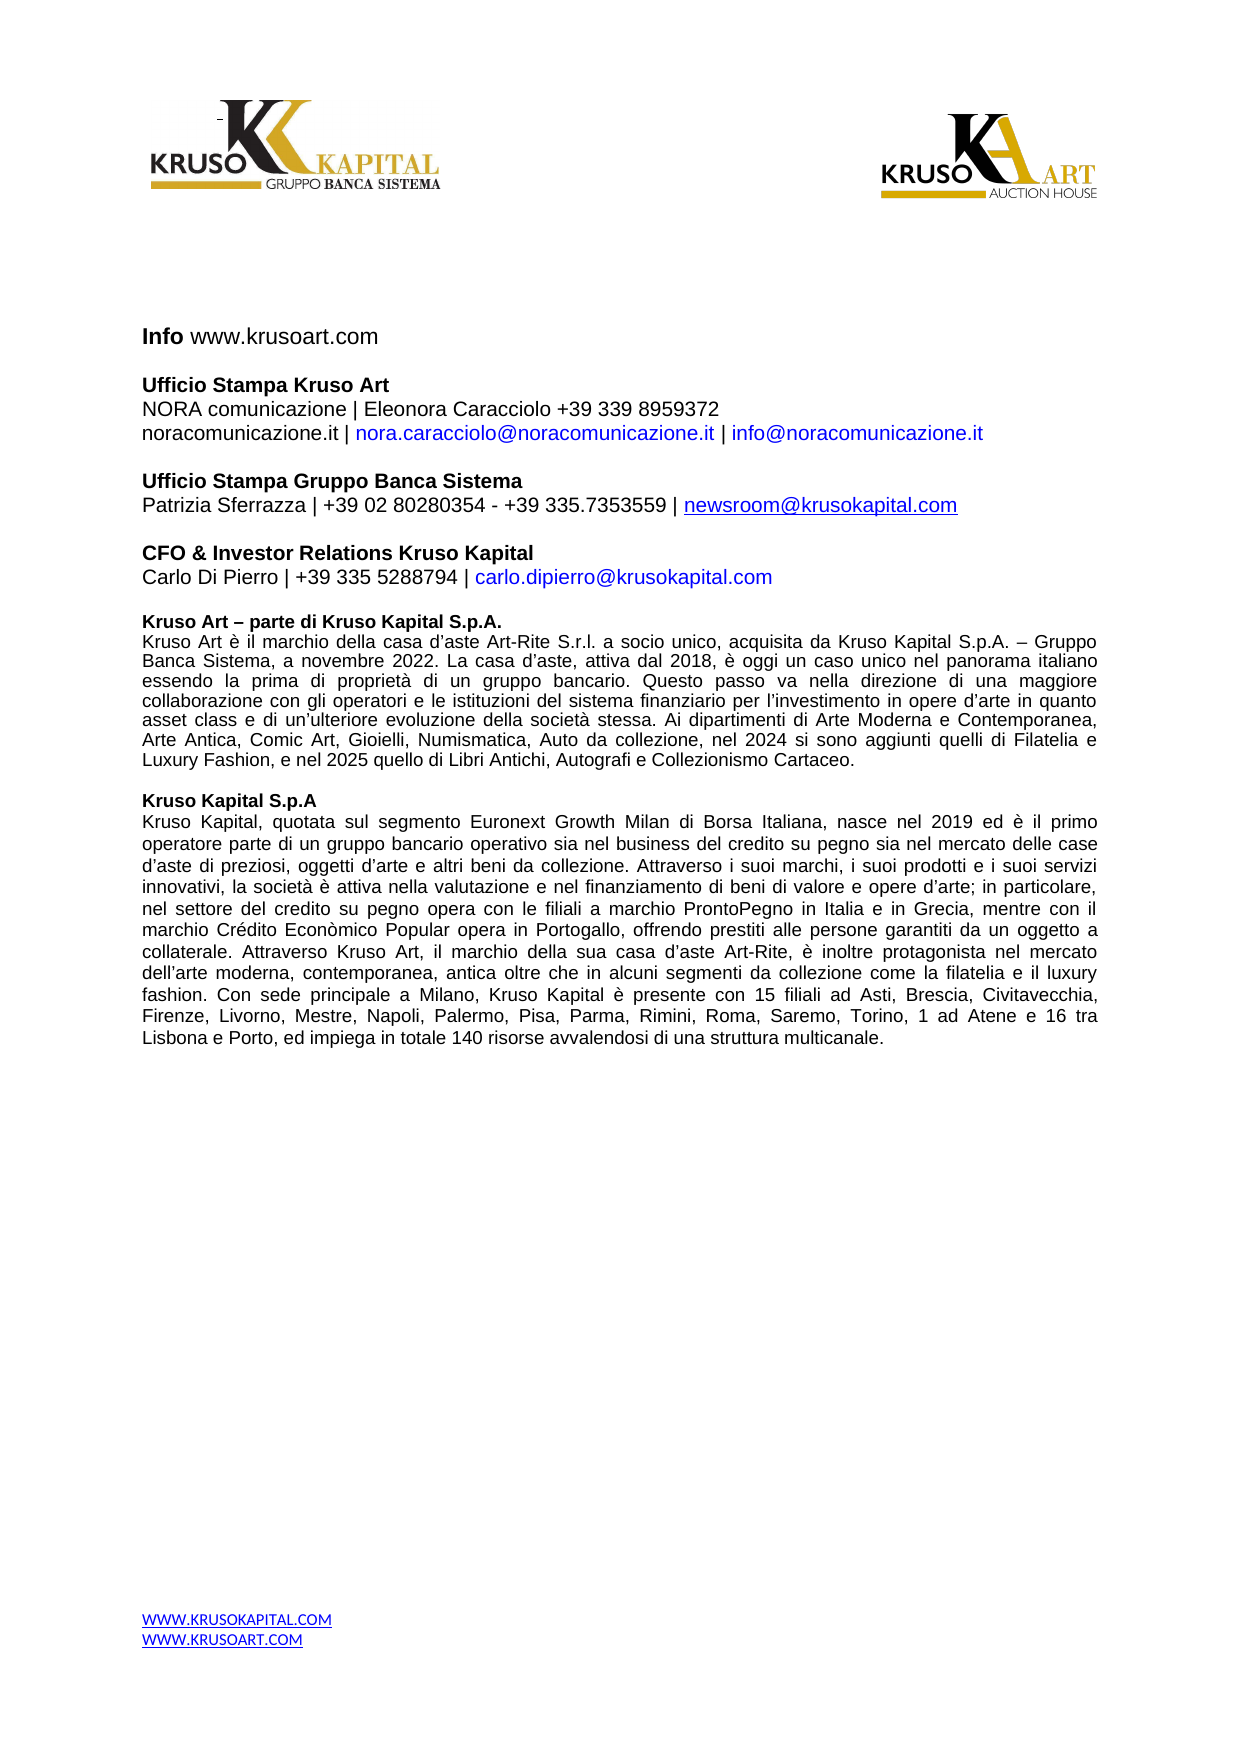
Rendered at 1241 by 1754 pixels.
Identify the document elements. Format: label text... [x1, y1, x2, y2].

text Ufficio Stampa Kruso Art [142, 373, 1098, 397]
text CFO & Investor Relations Kruso Kapital [142, 541, 1098, 565]
text noracomunicazione.it | nora.caracciolo@noracomunicazione.it | info@noracomunicazione.it [142, 421, 1098, 445]
text Ufficio Stampa Gruppo Banca Sistema [142, 469, 1098, 493]
picture [873, 99, 1105, 207]
picture [151, 100, 441, 189]
text Patrizia Sferrazza | +39 02 80280354 - +39 335.7353559 | newsroom@krusokapital.com [142, 493, 1098, 517]
text Kruso Kapital, quotata sul segmento Euronext Growth Milan di Borsa Italiana, nasce nel 2019 ed è il primo operatore parte di un gruppo bancario operativo sia nel business del credito su pegno sia nel mercato delle case d’aste di preziosi, oggetti d’arte e altri beni da collezione. Attraverso i suoi marchi, i suoi prodotti e i suoi servizi innovativi, la società è attiva nella valutazione e nel finanziamento di beni di valore e opere d’arte; in particolare, nel settore del credito su pegno opera con le filiali a marchio ProntoPegno in Italia e in Grecia, mentre con il marchio Crédito Econòmico Popular opera in Portogallo, offrendo prestiti alle persone garantiti da un oggetto a collaterale. Attraverso Kruso Art, il marchio della sua casa d’aste Art-Rite, è inoltre protagonista nel mercato dell’arte moderna, contemporanea, antica oltre che in alcuni segmenti da collezione come la filatelia e il luxury fashion. Con sede principale a Milano, Kruso Kapital è presente con 15 filiali ad Asti, Brescia, Civitavecchia, Firenze, Livorno, Mestre, Napoli, Palermo, Pisa, Parma, Rimini, Roma, Saremo, Torino, 1 ad Atene e 16 tra Lisbona e Porto, ed impiega in totale 140 risorse avvalendosi di una struttura multicanale. [142, 811, 1098, 1048]
text Carlo Di Pierro | +39 335 5288794 | carlo.dipierro@krusokapital.com [142, 565, 1098, 589]
text NORA comunicazione | Eleonora Caracciolo +39 339 8959372 [142, 397, 1098, 421]
text Kruso Kapital S.p.A [142, 792, 1098, 811]
text Info www.krusoart.com [142, 323, 1098, 349]
text Kruso Art è il marchio della casa d’aste Art-Rite S.r.l. a socio unico, acquisita da Kruso Kapital S.p.A. – Gruppo Banca Sistema, a novembre 2022. La casa d’aste, attiva dal 2018, è oggi un caso unico nel panorama italiano essendo la prima di proprietà di un gruppo bancario. Questo passo va nella direzione di una maggiore collaborazione con gli operatori e le istituzioni del sistema finanziario per l’investimento in opere d’arte in quanto asset class e di un’ulteriore evoluzione della società stessa. Ai dipartimenti di Arte Moderna e Contemporanea, Arte Antica, Comic Art, Gioielli, Numismatica, Auto da collezione, nel 2024 si sono aggiunti quelli di Filatelia e Luxury Fashion, e nel 2025 quello di Libri Antichi, Autografi e Collezionismo Cartaceo. [142, 632, 1098, 770]
text Kruso Art – parte di Kruso Kapital S.p.A. [142, 613, 1069, 632]
